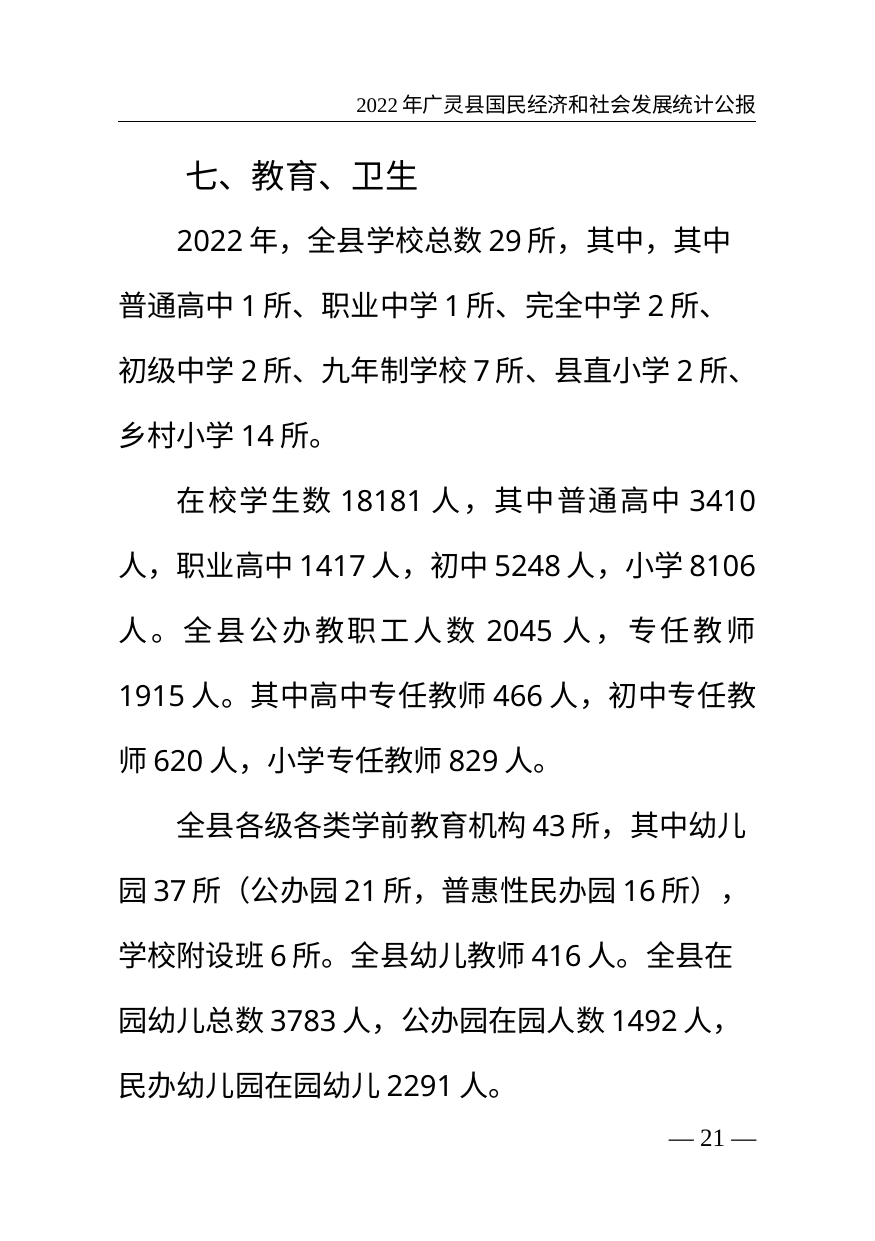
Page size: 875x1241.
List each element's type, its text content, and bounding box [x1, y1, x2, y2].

text 全县各级各类学前教育机构43所，其中幼儿园37所（公办园21所，普惠性民办园16所），学校附设班6所。全县幼儿教师416人。全县在园幼儿总数3783人，公办园在园人数1492人，民办幼儿园在园幼儿2291人。 [118, 791, 756, 1116]
text 2022年，全县学校总数29所，其中，其中普通高中1所、职业中学1所、完全中学2所、初级中学2所、九年制学校7所、县直小学2所、乡村小学14所。 [118, 206, 756, 466]
subtitle 七、教育、卫生 [118, 141, 756, 206]
text 在校学生数18181人，其中普通高中3410人，职业高中1417人，初中5248人，小学8106人。全县公办教职工人数2045人，专任教师1915人。其中高中专任教师466人，初中专任教师620人，小学专任教师829人。 [118, 466, 756, 791]
